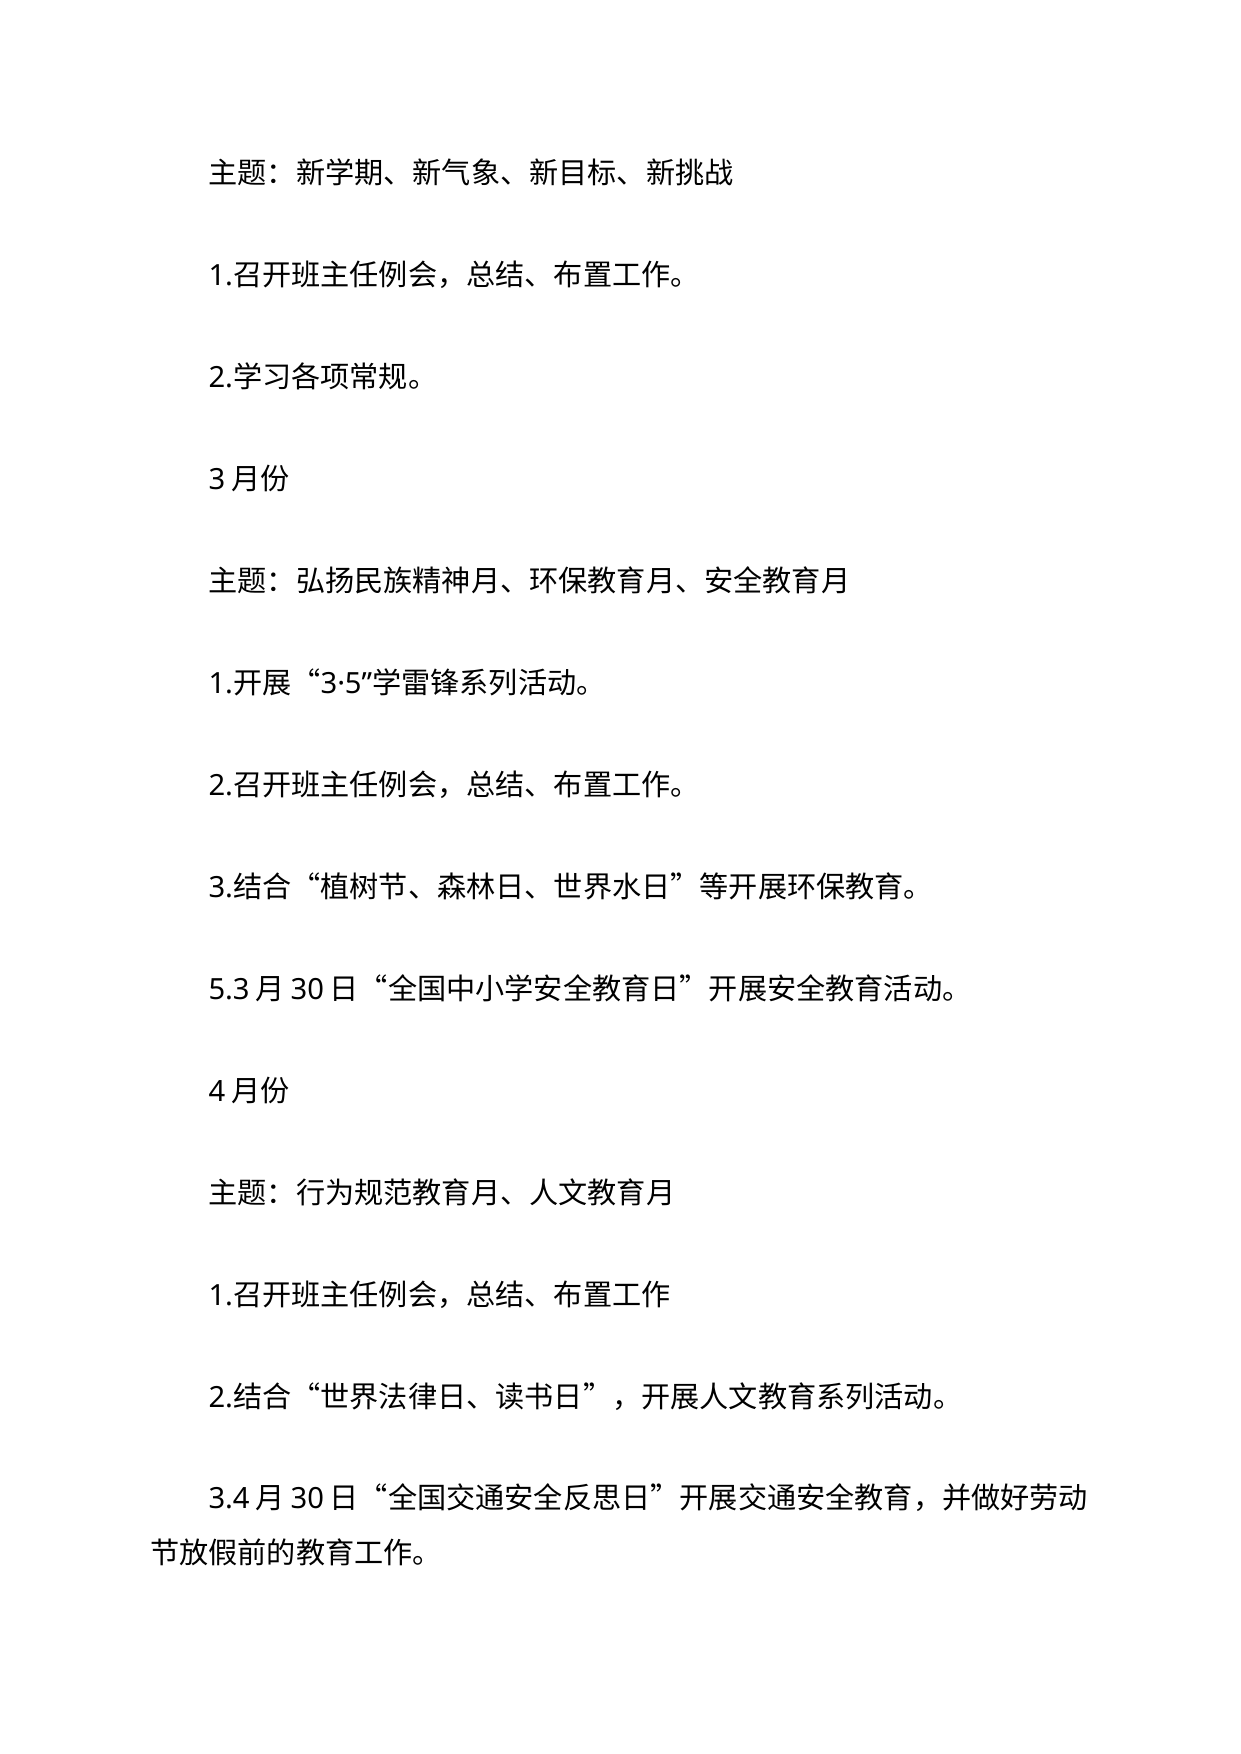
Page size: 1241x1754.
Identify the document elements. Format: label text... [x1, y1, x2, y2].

text 3月份 [150, 456, 1090, 498]
text 1.召开班主任例会，总结、布置工作 [150, 1271, 1090, 1313]
text 主题：弘扬民族精神月、环保教育月、安全教育月 [150, 558, 1090, 600]
text 3.结合“植树节、森林日、世界水日”等开展环保教育。 [150, 863, 1090, 906]
text 主题：行为规范教育月、人文教育月 [150, 1169, 1090, 1212]
text 5.3月30日“全国中小学安全教育日”开展安全教育活动。 [150, 965, 1090, 1008]
text 4月份 [150, 1067, 1090, 1110]
text 2.结合“世界法律日、读书日”，开展人文教育系列活动。 [150, 1373, 1090, 1416]
text 2.召开班主任例会，总结、布置工作。 [150, 761, 1090, 804]
text 3.4月30日“全国交通安全反思日”开展交通安全教育，并做好劳动节放假前的教育工作。 [150, 1475, 1090, 1572]
text 1.召开班主任例会，总结、布置工作。 [150, 252, 1090, 294]
text 1.开展“3·5”学雷锋系列活动。 [150, 659, 1090, 702]
text 主题：新学期、新气象、新目标、新挑战 [150, 150, 1090, 192]
text 2.学习各项常规。 [150, 354, 1090, 396]
